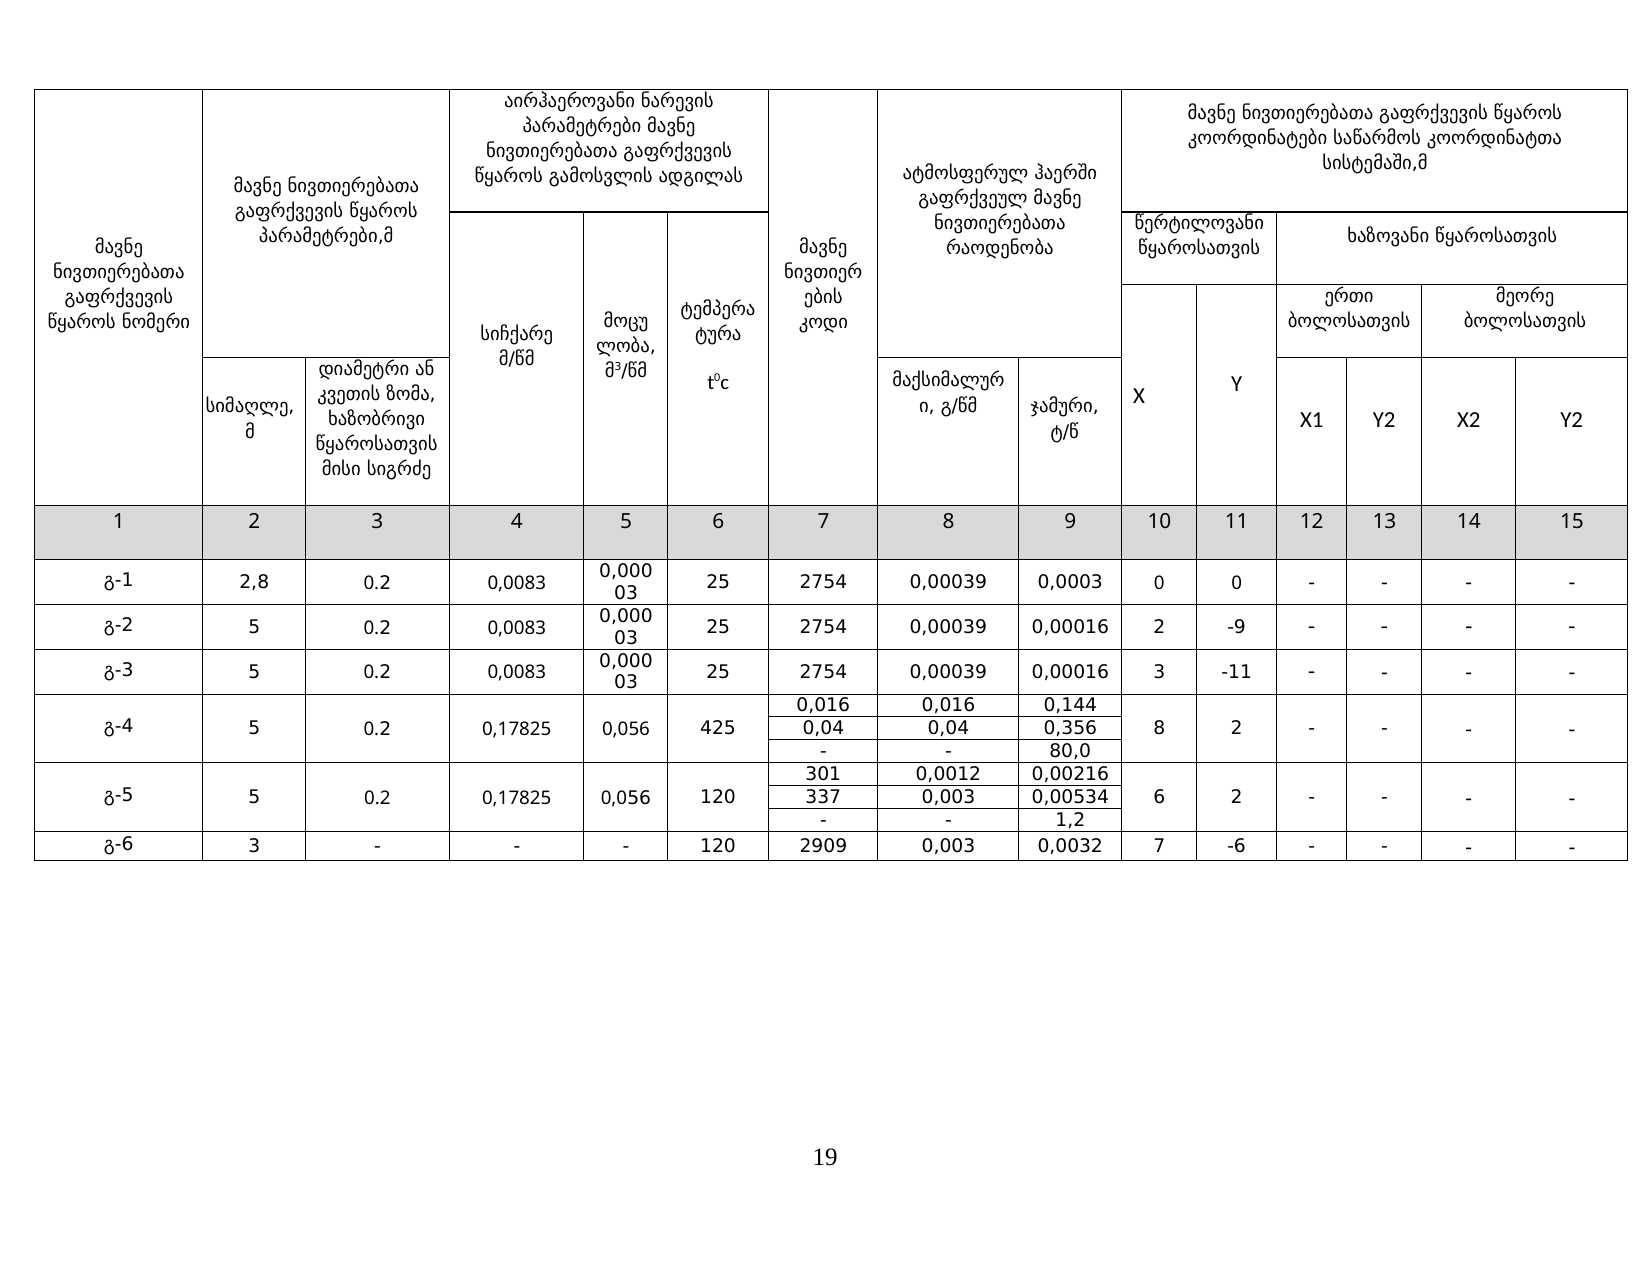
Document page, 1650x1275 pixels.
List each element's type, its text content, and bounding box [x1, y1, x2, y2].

table_cell - [878, 809, 1018, 831]
table_cell 5 [203, 605, 305, 649]
table_cell 0,016 [769, 695, 877, 716]
table_cell 0,0083 [450, 605, 583, 649]
table_cell 3 [306, 506, 449, 559]
table_cell მაქსიმალური, გ/წმ [878, 358, 1018, 505]
table_cell - [878, 740, 1018, 762]
table_cell - [1516, 560, 1627, 604]
table_cell 25 [668, 605, 768, 649]
table_cell - [1277, 763, 1346, 831]
table_cell 0,003 [878, 832, 1018, 860]
table_cell - [1516, 832, 1627, 860]
table_cell 8 [878, 506, 1018, 559]
table_cell 0,00216 [1019, 763, 1121, 785]
table_cell - [1422, 560, 1515, 604]
table_cell ჯამური, ტ/წ [1019, 358, 1121, 505]
table_cell 5 [203, 650, 305, 693]
table_cell Y2 [1516, 358, 1627, 505]
table_cell - [1516, 695, 1627, 762]
table_cell - [1516, 650, 1627, 693]
table_cell ერთი ბოლოსათვის [1277, 285, 1421, 357]
table_cell - [584, 832, 667, 860]
table_cell 0,00016 [1019, 605, 1121, 649]
table_cell 2 [203, 506, 305, 559]
table_cell - [1422, 832, 1515, 860]
table_cell 0,00039 [878, 560, 1018, 604]
table_cell 12 [1277, 506, 1346, 559]
table_cell - [1347, 763, 1421, 831]
table_cell X2 [1422, 358, 1515, 505]
table_header მავნე ნივთიერებათა გაფრქვევის წყაროს ნომერი [35, 90, 202, 505]
table_cell 8 [1122, 695, 1196, 762]
table_cell - [1347, 605, 1421, 649]
table_cell - [1347, 695, 1421, 762]
table_cell - [1422, 605, 1515, 649]
table_cell 0,0083 [450, 650, 583, 693]
table_cell 0,04 [769, 717, 877, 739]
table_cell 0,003 [878, 786, 1018, 808]
table_cell გ-1 [35, 560, 202, 604]
table_cell 2,8 [203, 560, 305, 604]
table_cell - [1277, 650, 1346, 693]
table_cell 2754 [769, 560, 877, 604]
table_cell -6 [1197, 832, 1276, 860]
table_cell - [1347, 650, 1421, 693]
table_cell 14 [1422, 506, 1515, 559]
table_cell - [1347, 832, 1421, 860]
table_cell 301 [769, 763, 877, 785]
table_cell 0,17825 [450, 695, 583, 762]
table_cell - [1422, 650, 1515, 693]
table_header მავნე ნივთიერებათა გაფრქვევის წყაროს პარამეტრები,მ [203, 90, 449, 357]
table_cell 2 [1197, 763, 1276, 831]
table_cell 0.2 [306, 605, 449, 649]
table_cell სიჩქარე მ/წმ [450, 213, 583, 505]
table_cell 425 [668, 695, 768, 762]
table_cell 0,00003 [584, 605, 667, 649]
table_cell სიმაღლე,მ [203, 358, 305, 505]
table_cell გ-3 [35, 650, 202, 693]
table_cell გ-5 [35, 763, 202, 831]
table_cell გ-6 [35, 832, 202, 860]
table_cell 120 [668, 832, 768, 860]
table_cell 0,056 [584, 763, 667, 831]
table_cell - [1422, 695, 1515, 762]
table_cell - [1422, 763, 1515, 831]
table_cell 25 [668, 560, 768, 604]
table_cell დიამეტრი ან კვეთის ზომა, ხაზობრივი წყაროსათვის მისი სიგრძე [306, 358, 449, 505]
table_cell X [1122, 285, 1196, 505]
table_cell 0,00039 [878, 605, 1018, 649]
table_cell 2754 [769, 650, 877, 693]
table_cell 0,00016 [1019, 650, 1121, 693]
table_cell - [1277, 605, 1346, 649]
table_cell 3 [203, 832, 305, 860]
table_cell 25 [668, 650, 768, 693]
table_cell 3 [1122, 650, 1196, 693]
table_cell ხაზოვანი წყაროსათვის [1277, 213, 1627, 284]
table_cell 0,0012 [878, 763, 1018, 785]
table_cell 9 [1019, 506, 1121, 559]
table_cell Y2 [1347, 358, 1421, 505]
table_cell 0,00534 [1019, 786, 1121, 808]
table_cell 0.2 [306, 763, 449, 831]
table_header ატმოსფერულ ჰაერში გაფრქვეულ მავნე ნივთიერებათა რაოდენობა [878, 90, 1121, 357]
table_cell 0,016 [878, 695, 1018, 716]
table_cell 7 [1122, 832, 1196, 860]
table_cell - [1347, 560, 1421, 604]
table_cell - [1277, 832, 1346, 860]
table_cell გ-4 [35, 695, 202, 762]
table_cell - [1516, 763, 1627, 831]
table_cell 0,00039 [878, 650, 1018, 693]
table_cell -11 [1197, 650, 1276, 693]
table_cell X1 [1277, 358, 1346, 505]
table_cell - [769, 809, 877, 831]
table_cell 0,056 [584, 695, 667, 762]
table_cell - [1277, 560, 1346, 604]
table_cell წერტილოვანი წყაროსათვის [1122, 213, 1276, 284]
table_cell 4 [450, 506, 583, 559]
table_cell მოცულობა, მ3/წმ [584, 213, 667, 505]
table_cell 0,0032 [1019, 832, 1121, 860]
table_cell 0,0003 [1019, 560, 1121, 604]
table_cell 7 [769, 506, 877, 559]
table_cell - [1516, 605, 1627, 649]
table_cell 5 [203, 695, 305, 762]
table_cell 2 [1122, 605, 1196, 649]
table_cell 0.2 [306, 560, 449, 604]
table_cell 0.2 [306, 695, 449, 762]
table_cell Y [1197, 285, 1276, 505]
table_cell 2754 [769, 605, 877, 649]
table_cell 0.2 [306, 650, 449, 693]
table_cell გ-2 [35, 605, 202, 649]
table_cell 2 [1197, 695, 1276, 762]
table_cell 15 [1516, 506, 1627, 559]
table_header მავნე ნივთიერებათა გაფრქვევის წყაროს კოორდინატები საწარმოს კოორდინატთა სისტემაში,მ [1122, 90, 1627, 211]
table_cell მეორე ბოლოსათვის [1422, 285, 1627, 357]
table_cell 5 [584, 506, 667, 559]
table_cell 10 [1122, 506, 1196, 559]
table_cell 337 [769, 786, 877, 808]
table_cell 2909 [769, 832, 877, 860]
table_cell - [1277, 695, 1346, 762]
table_cell 0,00003 [584, 650, 667, 693]
table_cell 0 [1122, 560, 1196, 604]
table_cell 6 [1122, 763, 1196, 831]
table_cell 0,356 [1019, 717, 1121, 739]
table_cell 80,0 [1019, 740, 1121, 762]
table_cell - [769, 740, 877, 762]
table_cell 11 [1197, 506, 1276, 559]
table_cell 1 [35, 506, 202, 559]
table_cell -9 [1197, 605, 1276, 649]
table_cell 0 [1197, 560, 1276, 604]
table_cell 6 [668, 506, 768, 559]
table_cell 0,0083 [450, 560, 583, 604]
table_cell 0,17825 [450, 763, 583, 831]
table_cell - [450, 832, 583, 860]
table_cell 0,04 [878, 717, 1018, 739]
table_cell 0,144 [1019, 695, 1121, 716]
table_cell 0,00003 [584, 560, 667, 604]
table_cell ტემპერატურა t0c [668, 213, 768, 505]
table_header მავნე ნივთიერების კოდი [769, 90, 877, 505]
table_cell - [306, 832, 449, 860]
table_cell 5 [203, 763, 305, 831]
table_cell 120 [668, 763, 768, 831]
table_cell 13 [1347, 506, 1421, 559]
table_header აირჰაეროვანი ნარევის პარამეტრები მავნე ნივთიერებათა გაფრქვევის წყაროს გამოსვლის ადგილას [450, 90, 768, 211]
table_cell 1,2 [1019, 809, 1121, 831]
